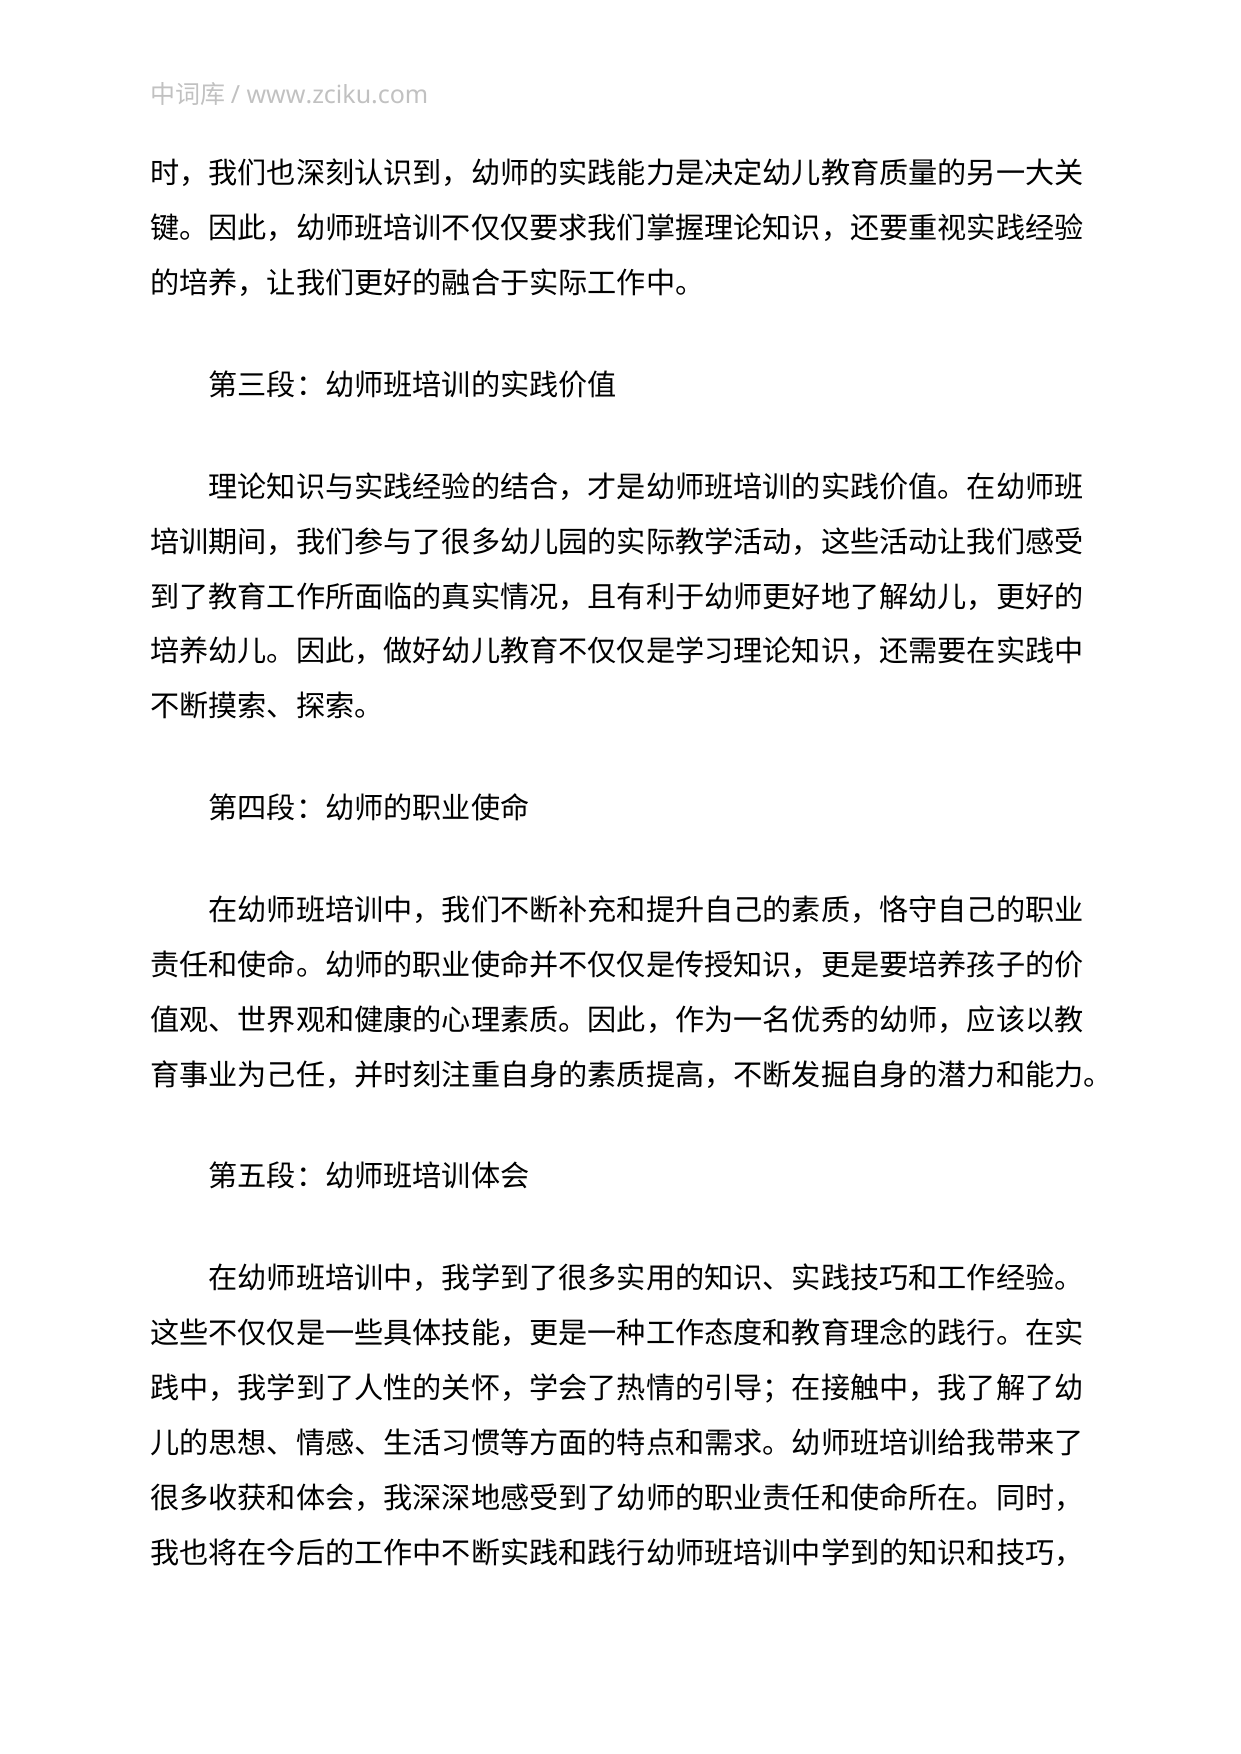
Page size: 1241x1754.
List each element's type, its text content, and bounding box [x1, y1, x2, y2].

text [150, 1255, 1090, 1571]
text 理论知识与实践经验的结合，才是幼师班培训的实践价值。在幼师班培训期间，我们参与了很多幼儿园的实际教学活动，这些活动让我们感受到了教育工作所面临的真实情况，且有利于幼师更好地了解幼儿，更好的培养幼儿。因此，做好幼儿教育不仅仅是学习理论知识，还需要在实践中不断摸索、探索。 [150, 463, 1090, 725]
text 第三段：幼师班培训的实践价值 [150, 362, 1090, 404]
text 第五段：幼师班培训体会 [150, 1153, 1090, 1195]
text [150, 150, 1090, 302]
text 第四段：幼师的职业使命 [150, 785, 1090, 827]
text 在幼师班培训中，我们不断补充和提升自己的素质，恪守自己的职业责任和使命。幼师的职业使命并不仅仅是传授知识，更是要培养孩子的价值观、世界观和健康的心理素质。因此，作为一名优秀的幼师，应该以教育事业为己任，并时刻注重自身的素质提高，不断发掘自身的潜力和能力。 [150, 886, 1090, 1093]
